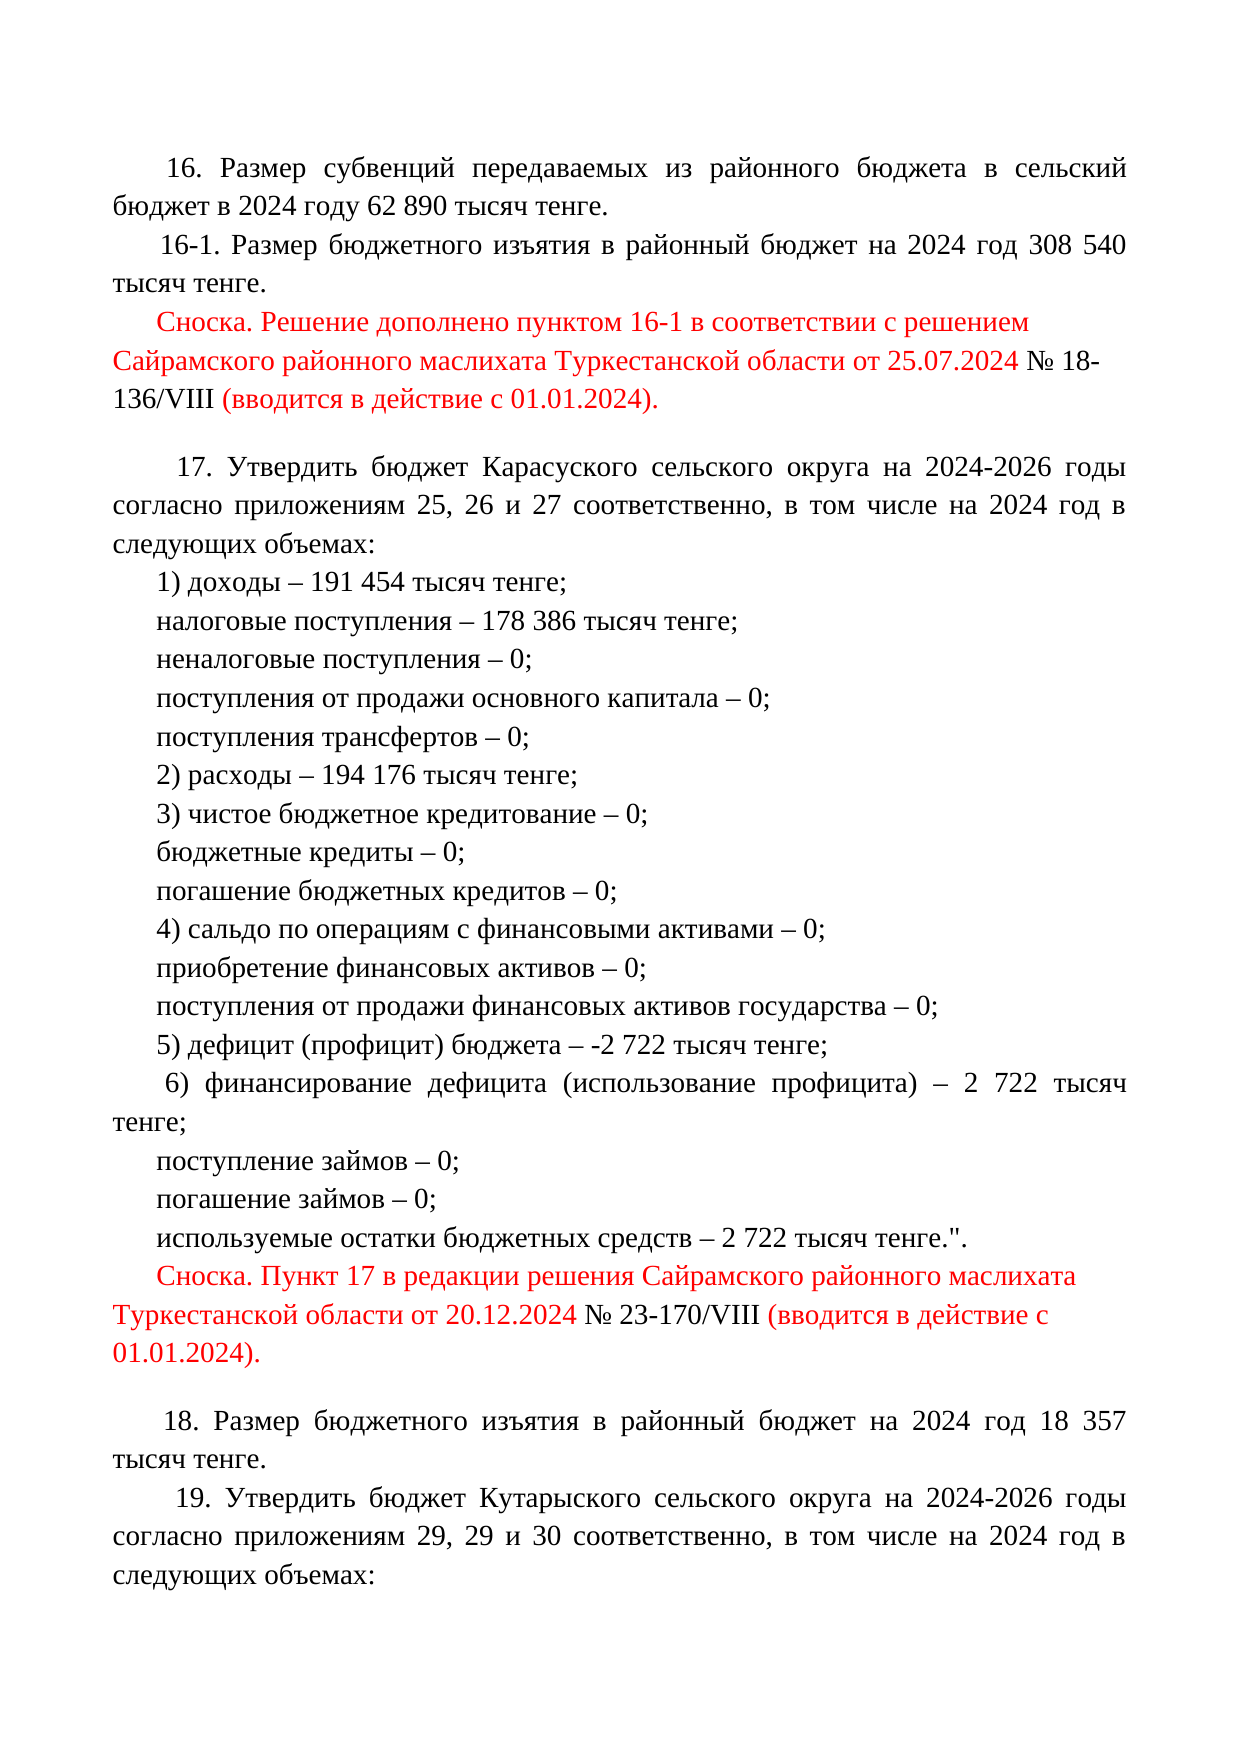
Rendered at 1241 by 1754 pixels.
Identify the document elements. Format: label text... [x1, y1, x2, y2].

text поступления от продажи финансовых активов государства – 0; [112, 988, 1128, 1022]
text погашение займов – 0; [112, 1181, 1128, 1215]
text 2) расходы – 194 176 тысяч тенге; [112, 757, 1128, 791]
text 5) дефицит (профицит) бюджета – -2 722 тысяч тенге; [112, 1027, 1128, 1061]
text 19. Утвердить бюджет Кутарыского сельского округа на 2024-2026 годы согласно приложениям 29, 29 и 30 соответственно, в том числе на 2024 год в следующих объемах: [112, 1480, 1128, 1591]
text 3) чистое бюджетное кредитование – 0; [112, 796, 1128, 829]
text 16-1. Размер бюджетного изъятия в районный бюджет на 2024 год 308 540 тысяч тенге. [112, 227, 1128, 299]
text 1) доходы – 191 454 тысяч тенге; [112, 564, 1128, 598]
text поступления от продажи основного капитала – 0; [112, 680, 1128, 714]
text поступления трансфертов – 0; [112, 719, 1128, 752]
text 18. Размер бюджетного изъятия в районный бюджет на 2024 год 18 357 тысяч тенге. [112, 1403, 1128, 1475]
text погашение бюджетных кредитов – 0; [112, 873, 1128, 906]
text неналоговые поступления – 0; [112, 642, 1128, 675]
text бюджетные кредиты – 0; [112, 834, 1128, 868]
text Сноска. Пункт 17 в редакции решения Сайрамского районного маслихата Туркестанской области от 20.12.2024 № 23-170/VIII (вводится в действие с 01.01.2024). [112, 1258, 1128, 1399]
text 4) сальдо по операциям с финансовыми активами – 0; [112, 911, 1128, 945]
text используемые остатки бюджетных средств – 2 722 тысяч тенге.". [112, 1220, 1128, 1253]
text налоговые поступления – 178 386 тысяч тенге; [112, 603, 1128, 637]
text 17. Утвердить бюджет Карасуского сельского округа на 2024-2026 годы согласно приложениям 25, 26 и 27 соответственно, в том числе на 2024 год в следующих объемах: [112, 449, 1128, 559]
text 6) финансирование дефицита (использование профицита) – 2 722 тысяч тенге; [112, 1066, 1128, 1138]
text поступление займов – 0; [112, 1143, 1128, 1176]
text 16. Размер субвенций передаваемых из районного бюджета в сельский бюджет в 2024 году 62 890 тысяч тенге. [112, 150, 1128, 222]
text приобретение финансовых активов – 0; [112, 950, 1128, 983]
text Сноска. Решение дополнено пунктом 16-1 в соответствии с решением Сайрамского районного маслихата Туркестанской области от 25.07.2024 № 18-136/VIII (вводится в действие с 01.01.2024). [112, 304, 1128, 445]
